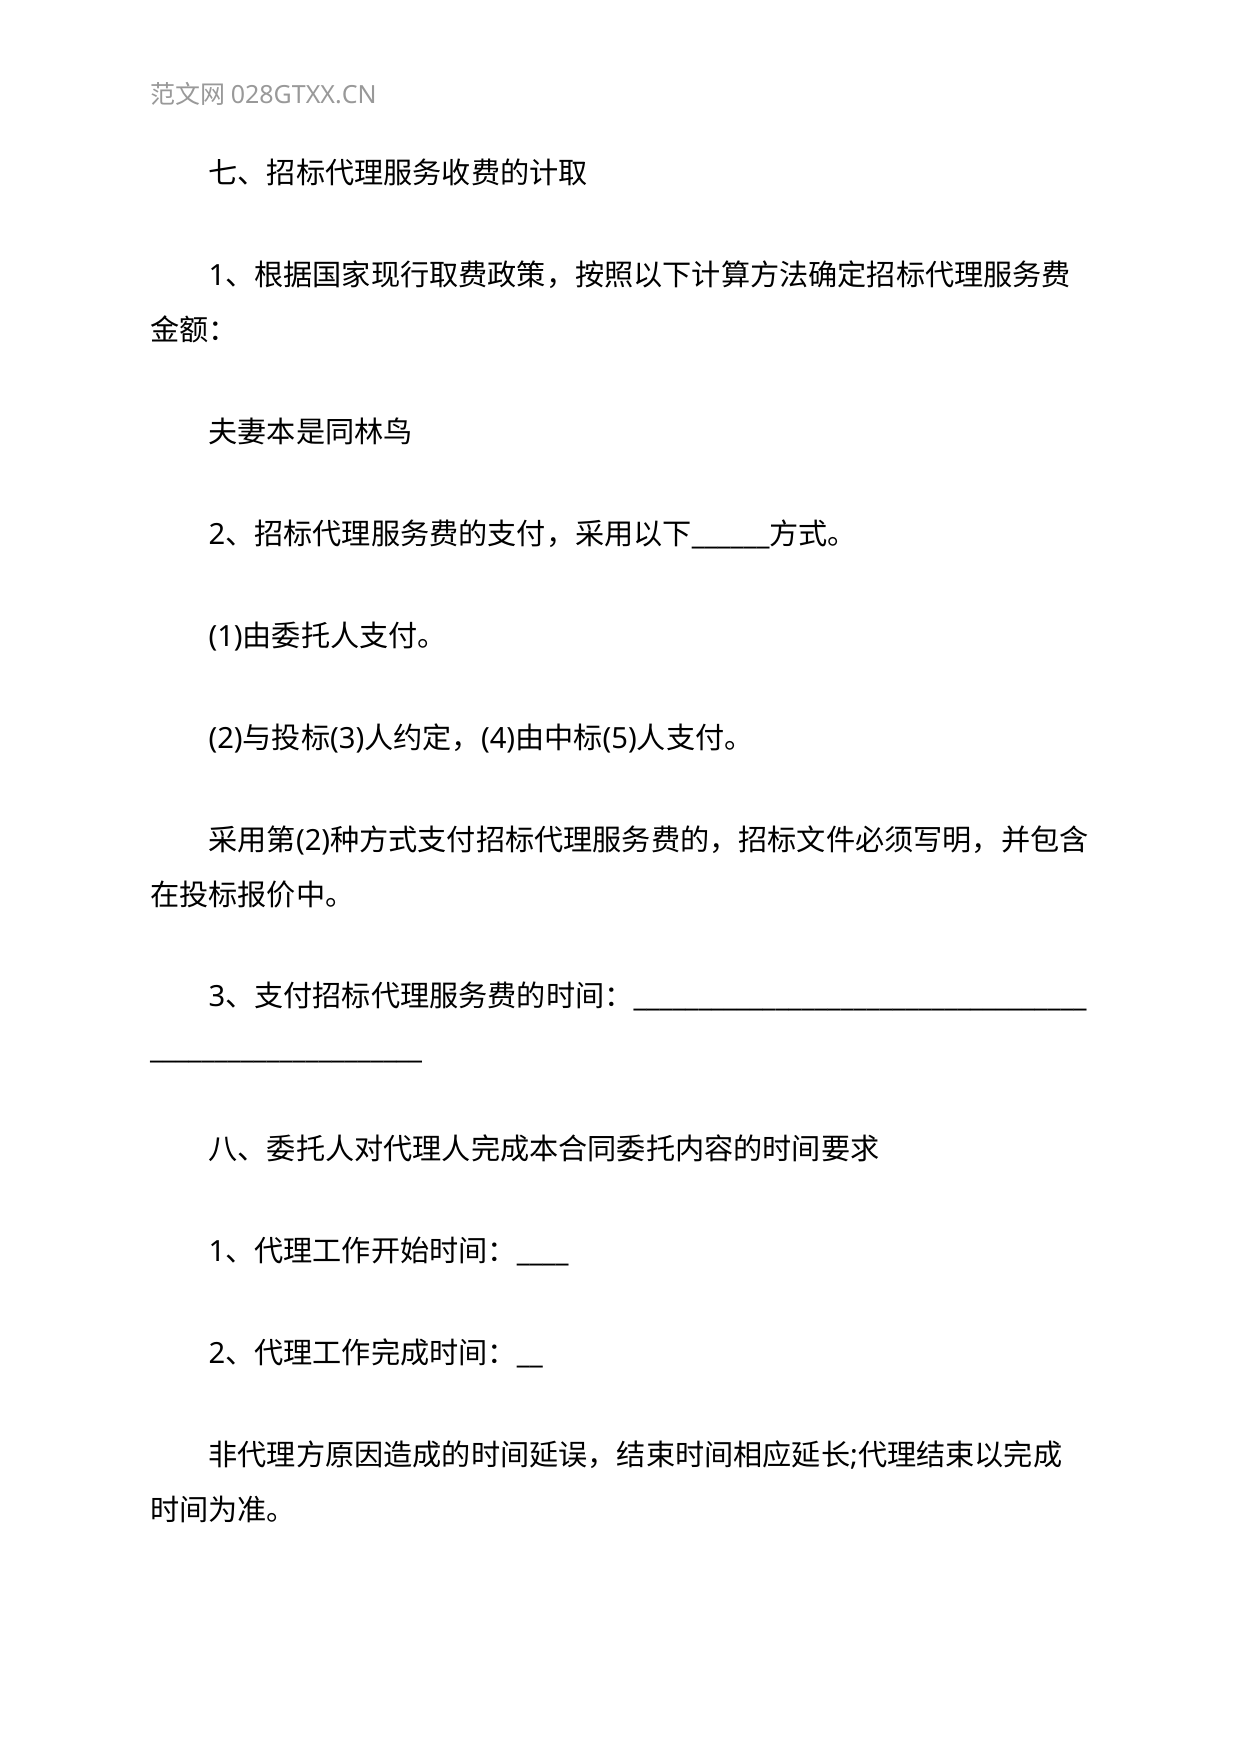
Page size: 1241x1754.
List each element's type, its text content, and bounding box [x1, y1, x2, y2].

text (1)由委托人支付。 [150, 612, 1090, 655]
text 采用第(2)种方式支付招标代理服务费的，招标文件必须写明，并包含在投标报价中。 [150, 816, 1090, 913]
text 2、招标代理服务费的支付，采用以下______方式。 [150, 510, 1090, 553]
text 3、支付招标代理服务费的时间：________________________________________________________ [150, 973, 1090, 1067]
text 夫妻本是同林鸟 [150, 408, 1090, 451]
text 八、委托人对代理人完成本合同委托内容的时间要求 [150, 1126, 1090, 1168]
text 2、代理工作完成时间：__ [150, 1329, 1090, 1372]
text 非代理方原因造成的时间延误，结束时间相应延长;代理结束以完成时间为准。 [150, 1431, 1090, 1529]
text 1、根据国家现行取费政策，按照以下计算方法确定招标代理服务费金额： [150, 252, 1090, 349]
text 七、招标代理服务收费的计取 [150, 150, 1090, 192]
text 1、代理工作开始时间：____ [150, 1227, 1090, 1270]
text (2)与投标(3)人约定，(4)由中标(5)人支付。 [150, 714, 1090, 757]
